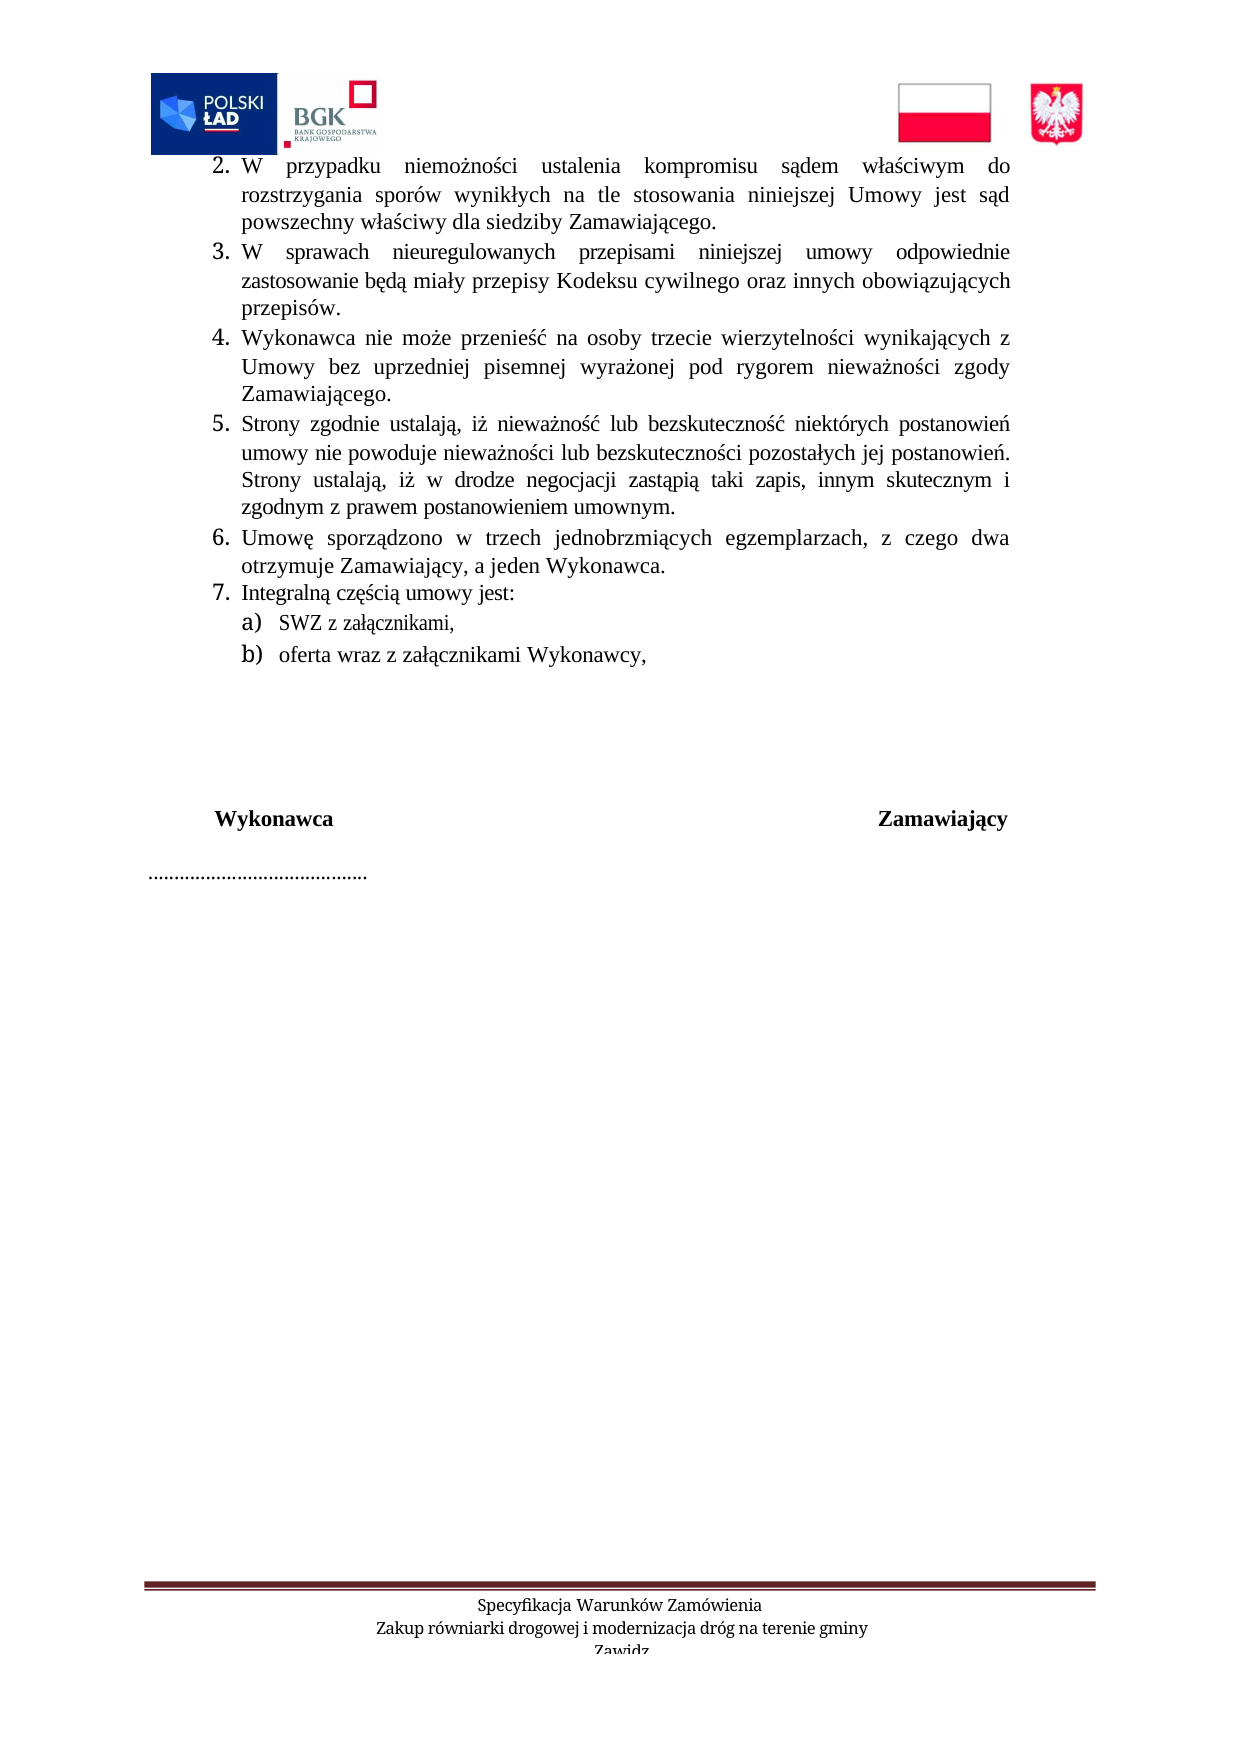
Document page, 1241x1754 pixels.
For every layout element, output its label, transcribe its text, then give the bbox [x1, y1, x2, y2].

list Umowę sporządzono w trzech jednobrzmiących egzemplarzach, z czego dwa otrzymuje Zamawiający, a jeden Wykonawca. [212, 521, 1011, 579]
list oferta wraz z załącznikami Wykonawcy, [241, 637, 1093, 669]
list W sprawach nieuregulowanych przepisami niniejszej umowy odpowiednie zastosowanie będą miały przepisy Kodeksu cywilnego oraz innych obowiązujących przepisów. [212, 235, 1011, 320]
list Strony zgodnie ustalają, iż nieważność lub bezskuteczność niektórych postanowień umowy nie powoduje nieważności lub bezskuteczności pozostałych jej postanowień. Strony ustalają, iż w drodze negocjacji zastąpią taki zapis, innym skutecznym i zgodnym z prawem postanowieniem umownym. [212, 407, 1011, 520]
text .......................................... [148, 858, 1093, 885]
list Integralną częścią umowy jest: [212, 579, 1093, 605]
picture [895, 81, 1089, 150]
list Wykonawca nie może przenieść na osoby trzecie wierzytelności wynikających z Umowy bez uprzedniej pisemnej wyrażonej pod rygorem nieważności zgody Zamawiającego. [212, 321, 1011, 407]
text Wykonawca Zamawiający [148, 805, 1075, 831]
picture [151, 73, 383, 155]
list SWZ z załącznikami, [241, 606, 1093, 637]
list W przypadku niemożności ustalenia kompromisu sądem właściwym do rozstrzygania sporów wynikłych na tle stosowania niniejszej Umowy jest sąd powszechny właściwy dla siedziby Zamawiającego. [212, 149, 1011, 234]
